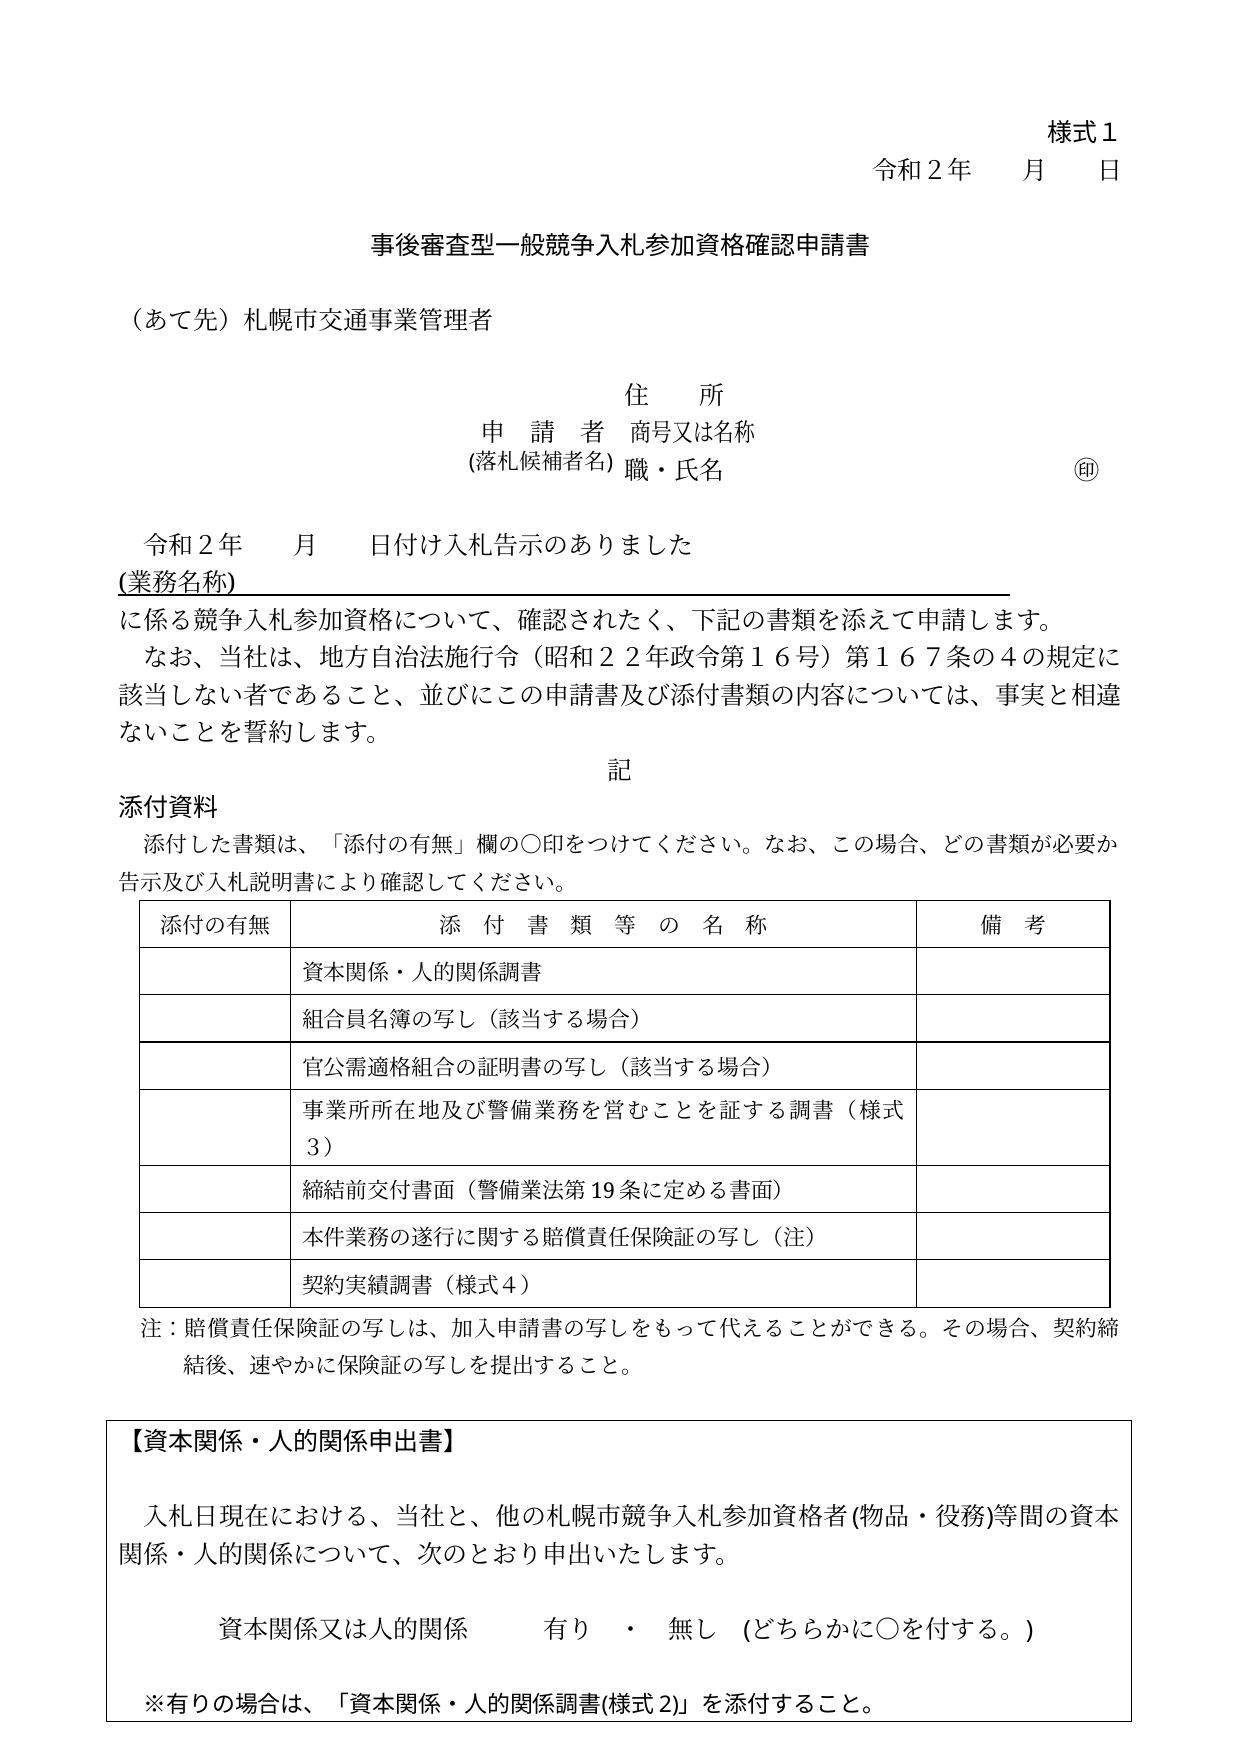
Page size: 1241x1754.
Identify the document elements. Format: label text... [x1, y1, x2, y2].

table_cell [917, 1166, 1109, 1212]
table_cell [917, 1043, 1109, 1089]
table_cell [140, 995, 290, 1041]
table_header 備 考 [917, 901, 1109, 947]
table_cell 組合員名簿の写し（該当する場合） [291, 995, 916, 1041]
table_cell [140, 1213, 290, 1259]
text （あて先）札幌市交通事業管理者 [118, 299, 1122, 337]
table_cell [917, 1090, 1109, 1165]
table_cell [140, 948, 290, 994]
table_cell 官公需適格組合の証明書の写し（該当する場合） [291, 1043, 916, 1089]
table_cell [140, 1090, 290, 1165]
text に係る競争入札参加資格について、確認されたく、下記の書類を添えて申請します。 [118, 599, 1122, 637]
text 添付した書類は、「添付の有無」欄の○印をつけてください。なお、この場合、どの書類が必要か告示及び入札説明書により確認してください。 [118, 824, 1122, 899]
table_header 【資本関係・人的関係申出書】 入札日現在における、当社と、他の札幌市競争入札参加資格者(物品・役務)等間の資本関係・人的関係について、次のとおり申出いたします。 資本関係又は人的関係 有り ・ 無し (どちらかに○を付する。) ※有りの場合は、「資本関係・人的関係調書(様式2)」を添付すること。 [107, 1421, 1131, 1721]
text (業務名称) [118, 562, 1122, 599]
text なお、当社は、地方自治法施行令（昭和２２年政令第１６号）第１６７条の４の規定に該当しない者であること、並びにこの申請書及び添付書類の内容については、事実と相違ないことを誓約します。 [118, 637, 1122, 749]
table_cell [140, 1043, 290, 1089]
table_cell 事業所所在地及び警備業務を営むことを証する調書（様式３） [291, 1090, 916, 1165]
text 様式１ [118, 112, 1122, 149]
text 令和２年 月 日付け入札告示のありました [118, 524, 1122, 562]
table_cell [917, 1213, 1109, 1259]
table_cell [917, 1260, 1109, 1307]
text 記 [118, 749, 1122, 787]
text 職・氏名 ㊞ [118, 449, 1122, 487]
table_header 添 付 書 類 等 の 名 称 [291, 901, 916, 947]
text 添付資料 [118, 787, 1122, 824]
table_cell [917, 948, 1109, 994]
table_cell 本件業務の遂行に関する賠償責任保険証の写し（注） [291, 1213, 916, 1259]
table_cell [140, 1166, 290, 1212]
text 注：賠償責任保険証の写しは、加入申請書の写しをもって代えることができる。その場合、契約締結後、速やかに保険証の写しを提出すること。 [140, 1308, 1122, 1383]
text 住 所 [118, 374, 1031, 412]
table_cell 締結前交付書面（警備業法第19条に定める書面） [291, 1166, 916, 1212]
table_cell [140, 1260, 290, 1307]
table_cell [917, 995, 1109, 1041]
table_cell 契約実績調書（様式４） [291, 1260, 916, 1307]
text 令和２年 月 日 [118, 149, 1122, 187]
table_cell 資本関係・人的関係調書 [291, 948, 916, 994]
text 事後審査型一般競争入札参加資格確認申請書 [118, 224, 1122, 262]
text 申 請 者 商号又は名称 [118, 412, 1031, 449]
table_header 添付の有無 [140, 901, 290, 947]
